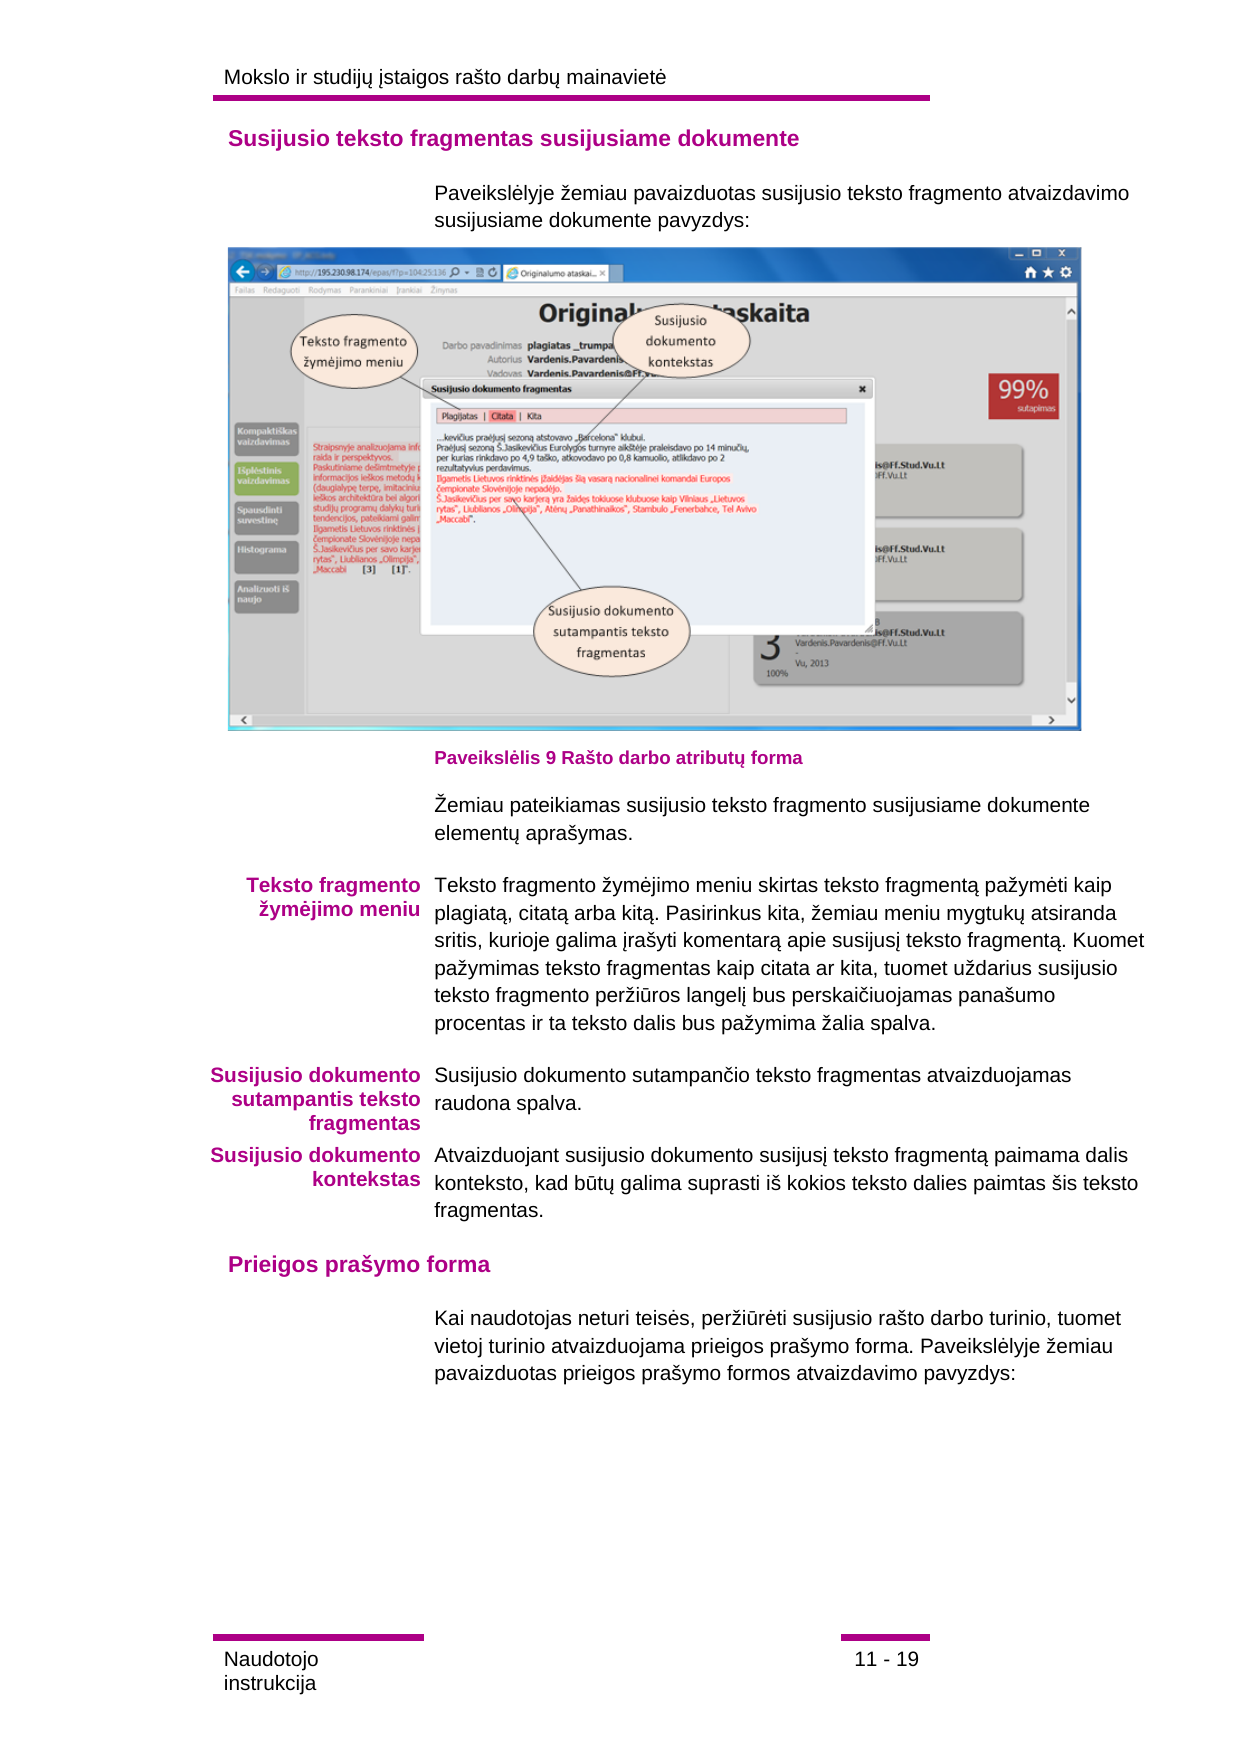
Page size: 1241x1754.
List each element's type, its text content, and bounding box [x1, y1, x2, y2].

picture [227, 247, 1082, 731]
title Teksto fragmento žymėjimo meniu [205, 873, 421, 921]
text Žemiau pateikiamas susijusio teksto fragmento susijusiame dokumente elementų aprašymas. [434, 793, 1152, 845]
text Atvaizduojant susijusio dokumento susijusį teksto fragmentą paimama dalis konteksto, kad būtų galima suprasti iš kokios teksto dalies paimtas šis teksto fragmentas. [434, 1143, 1152, 1222]
subtitle Prieigos prašymo forma [228, 1251, 1152, 1277]
text Kai naudotojas neturi teisės, peržiūrėti susijusio rašto darbo turinio, tuomet vietoj turinio atvaizduojama prieigos prašymo forma. Paveikslėlyje žemiau pavaizduotas prieigos prašymo formos atvaizdavimo pavyzdys: [434, 1306, 1152, 1385]
subtitle Susijusio teksto fragmentas susijusiame dokumente [228, 125, 1152, 151]
text Susijusio dokumento sutampančio teksto fragmentas atvaizduojamas raudona spalva. [434, 1063, 1152, 1115]
title Susijusio dokumento kontekstas [205, 1143, 421, 1191]
text Paveikslėlyje žemiau pavaizduotas susijusio teksto fragmento atvaizdavimo susijusiame dokumente pavyzdys: [434, 180, 1152, 232]
text Teksto fragmento žymėjimo meniu skirtas teksto fragmentą pažymėti kaip plagiatą, citatą arba kitą. Pasirinkus kita, žemiau meniu mygtukų atsiranda sritis, kurioje galima įrašyti komentarą apie susijusį teksto fragmentą. Kuomet pažymimas teksto fragmentas kaip citata ar kita, tuomet uždarius susijusio teksto fragmento peržiūros langelį bus perskaičiuojamas panašumo procentas ir ta teksto dalis bus pažymima žalia spalva. [434, 873, 1152, 1035]
title Susijusio dokumento sutampantis teksto fragmentas [205, 1063, 421, 1135]
